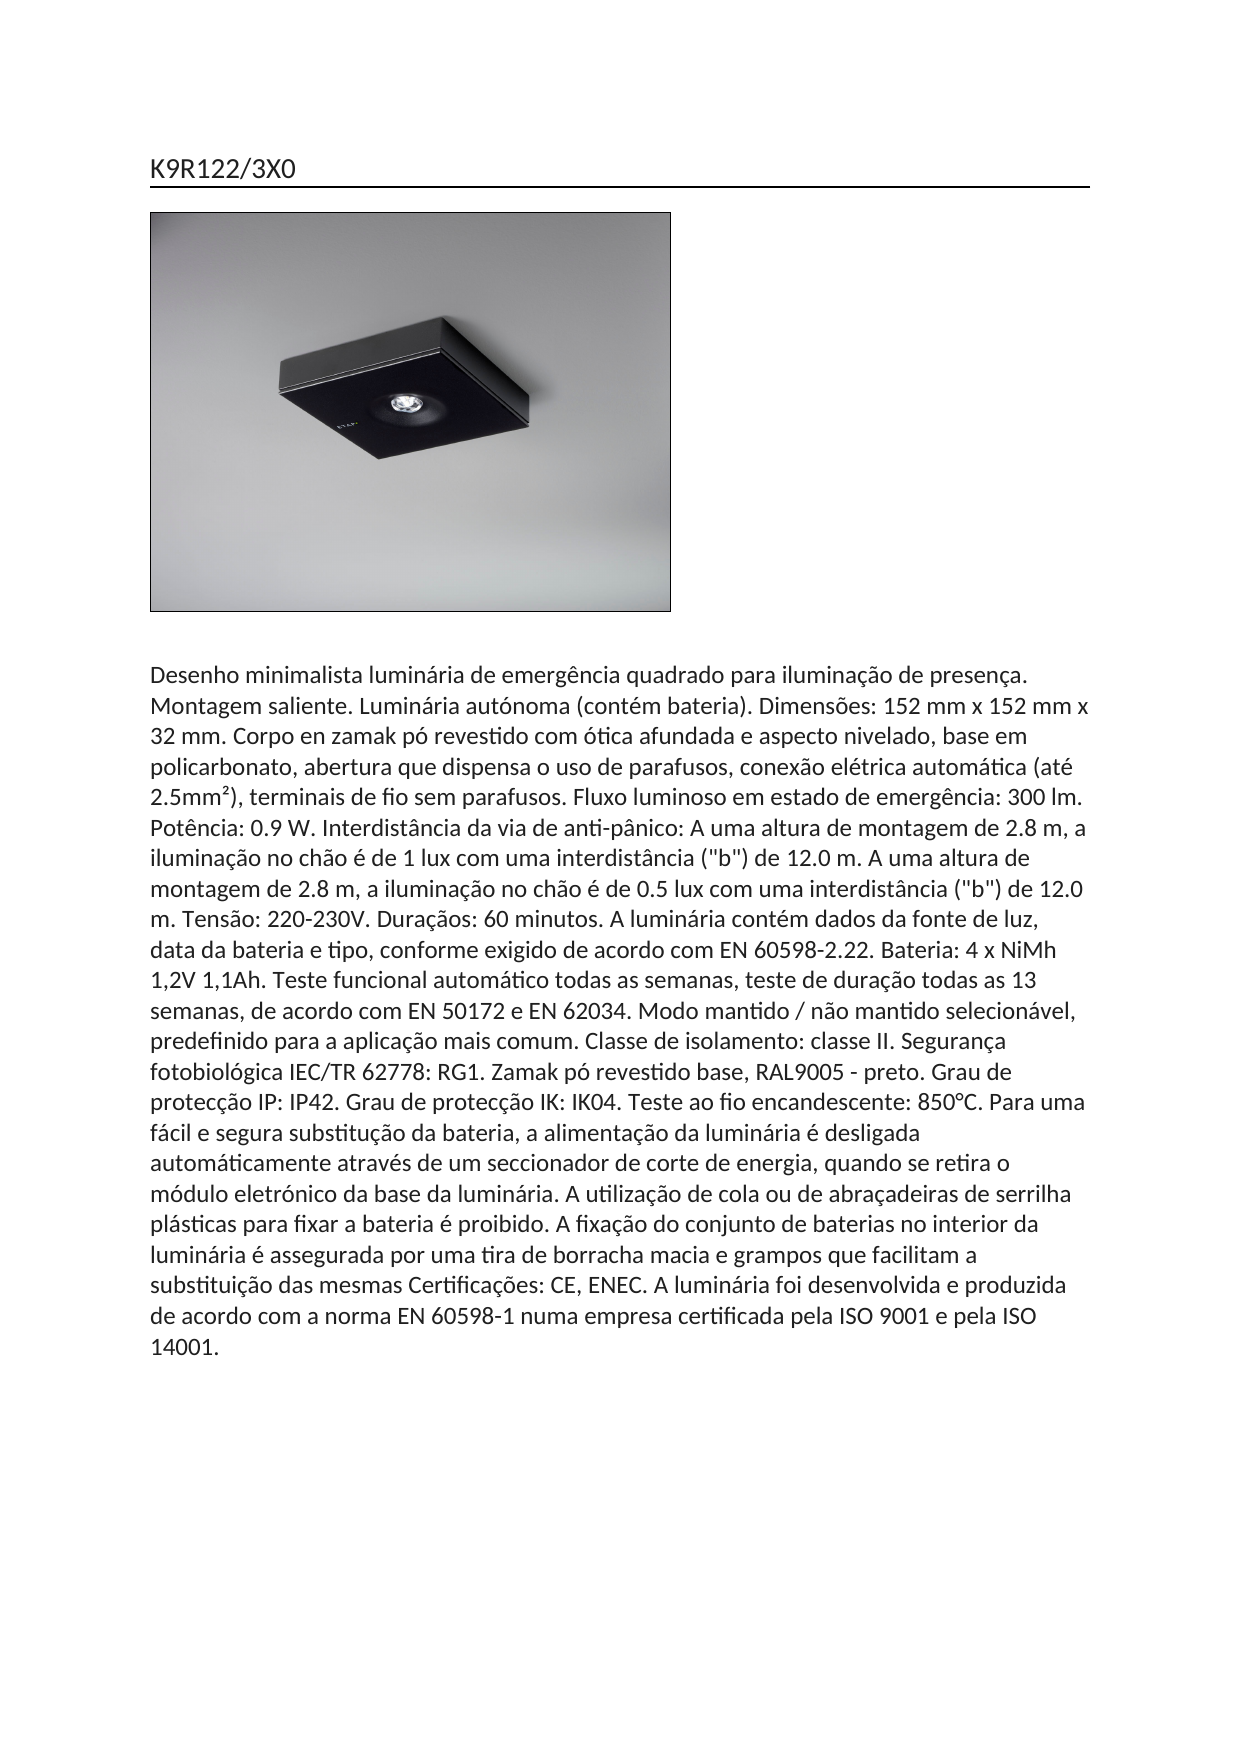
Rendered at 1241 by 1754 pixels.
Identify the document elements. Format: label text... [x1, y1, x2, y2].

picture [151, 213, 670, 611]
text K9R122/3X0 [150, 150, 1090, 186]
text Desenho minimalista luminária de emergência quadrado para iluminação de presença. Montagem saliente. Luminária autónoma (contém bateria). Dimensões: 152 mm x 152 mm x 32 mm. Corpo en zamak pó revestido com ótica afundada e aspecto nivelado, base em policarbonato, abertura que dispensa o uso de parafusos, conexão elétrica automática (até 2.5mm²), terminais de fio sem parafusos. Fluxo luminoso em estado de emergência: 300 lm. Potência: 0.9 W. Interdistância da via de anti-pânico: A uma altura de montagem de 2.8 m, a iluminação no chão é de 1 lux com uma interdistância ("b") de 12.0 m. A uma altura de montagem de 2.8 m, a iluminação no chão é de 0.5 lux com uma interdistância ("b") de 12.0 m. Tensão: 220-230V. Duraçãos: 60 minutos. A luminária contém dados da fonte de luz, data da bateria e tipo, conforme exigido de acordo com EN 60598-2.22. Bateria: 4 x NiMh 1,2V 1,1Ah. Teste funcional automático todas as semanas, teste de duração todas as 13 semanas, de acordo com EN 50172 e EN 62034. Modo mantido / não mantido selecionável, predefinido para a aplicação mais comum. Classe de isolamento: classe II. Segurança fotobiológica IEC/TR 62778: RG1. Zamak pó revestido base, RAL9005 - preto. Grau de protecção IP: IP42. Grau de protecção IK: IK04. Teste ao fio encandescente: 850°C. Para uma fácil e segura substitução da bateria, a alimentação da luminária é desligada automáticamente através de um seccionador de corte de energia, quando se retira o módulo eletrónico da base da luminária. A utilização de cola ou de abraçadeiras de serrilha plásticas para fixar a bateria é proibido. A fixação do conjunto de baterias no interior da luminária é assegurada por uma tira de borracha macia e grampos que facilitam a substituição das mesmas Certificações: CE, ENEC. A luminária foi desenvolvida e produzida de acordo com a norma EN 60598-1 numa empresa certificada pela ISO 9001 e pela ISO 14001. [150, 659, 1090, 1361]
